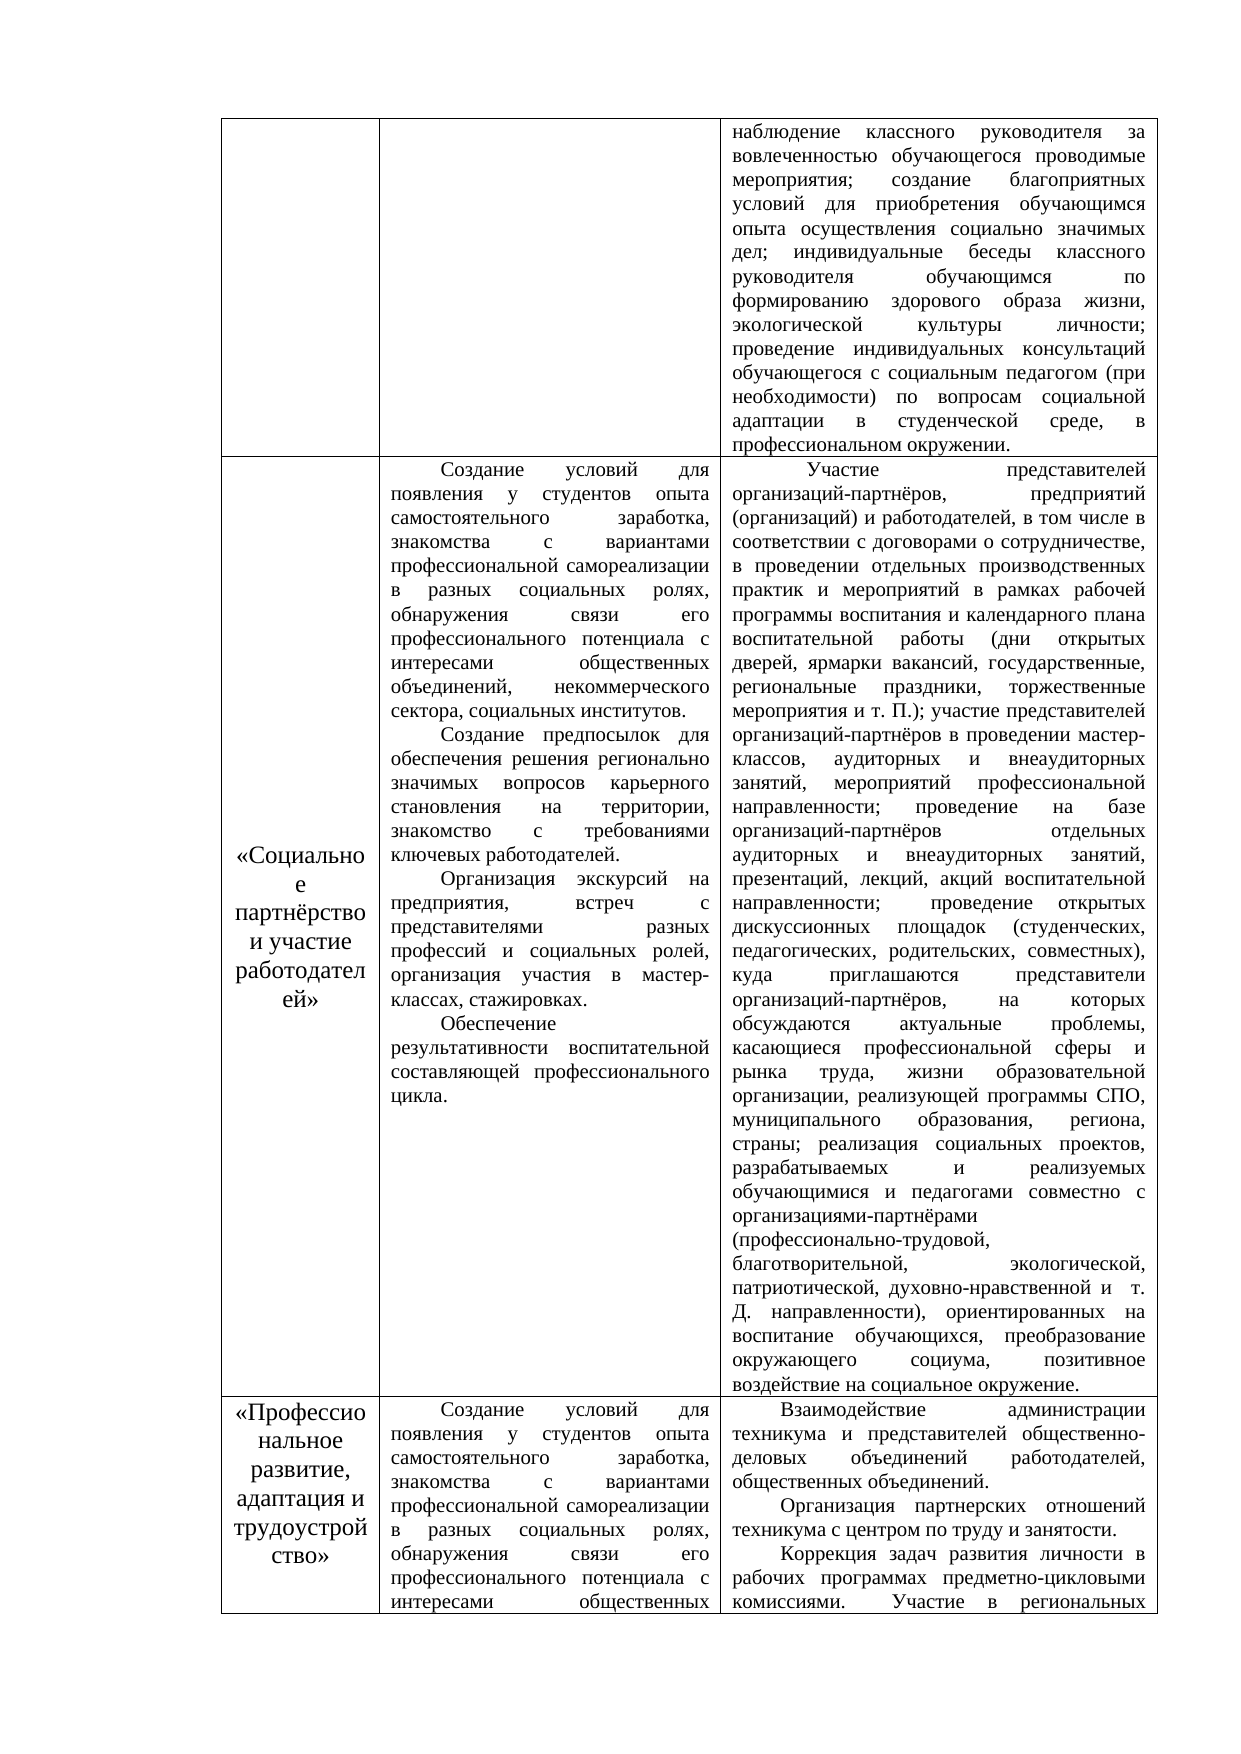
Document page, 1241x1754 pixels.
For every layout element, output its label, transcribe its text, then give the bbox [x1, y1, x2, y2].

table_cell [721, 119, 1157, 456]
table_cell «Социальное партнёрство и участие работодателей» [222, 457, 379, 1396]
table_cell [380, 1397, 720, 1613]
table_cell Участие представителей организаций-партнёров, предприятий (организаций) и работодателей, в том числе в соответствии с договорами о сотрудничестве, в проведении отдельных производственных практик и мероприятий в рамках рабочей программы воспитания и календарного плана воспитательной работы (дни открытых дверей, ярмарки вакансий, государственные, региональные праздники, торжественные мероприятия и т. П.); участие представителей организаций-партнёров в проведении мастер-классов, аудиторных и внеаудиторных занятий, мероприятий профессиональной направленности; проведение на базе организаций-партнёров отдельных аудиторных и внеаудиторных занятий, презентаций, лекций, акций воспитательной направленности; проведение открытых дискуссионных площадок (студенческих, педагогических, родительских, совместных), куда приглашаются представители организаций-партнёров, на которых обсуждаются актуальные проблемы, касающиеся профессиональной сферы и рынка труда, жизни образовательной организации, реализующей программы СПО, муниципального образования, региона, страны; реализация социальных проектов, разрабатываемых и реализуемых обучающимися и педагогами совместно с организациями-партнёрами (профессионально-трудовой, благотворительной, экологической, патриотической, духовно-нравственной и т. Д. направленности), ориентированных на воспитание обучающихся, преобразование окружающего социума, позитивное воздействие на социальное окружение. [721, 457, 1157, 1396]
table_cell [721, 1397, 1157, 1613]
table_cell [380, 119, 720, 456]
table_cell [222, 119, 379, 456]
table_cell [222, 1397, 379, 1613]
